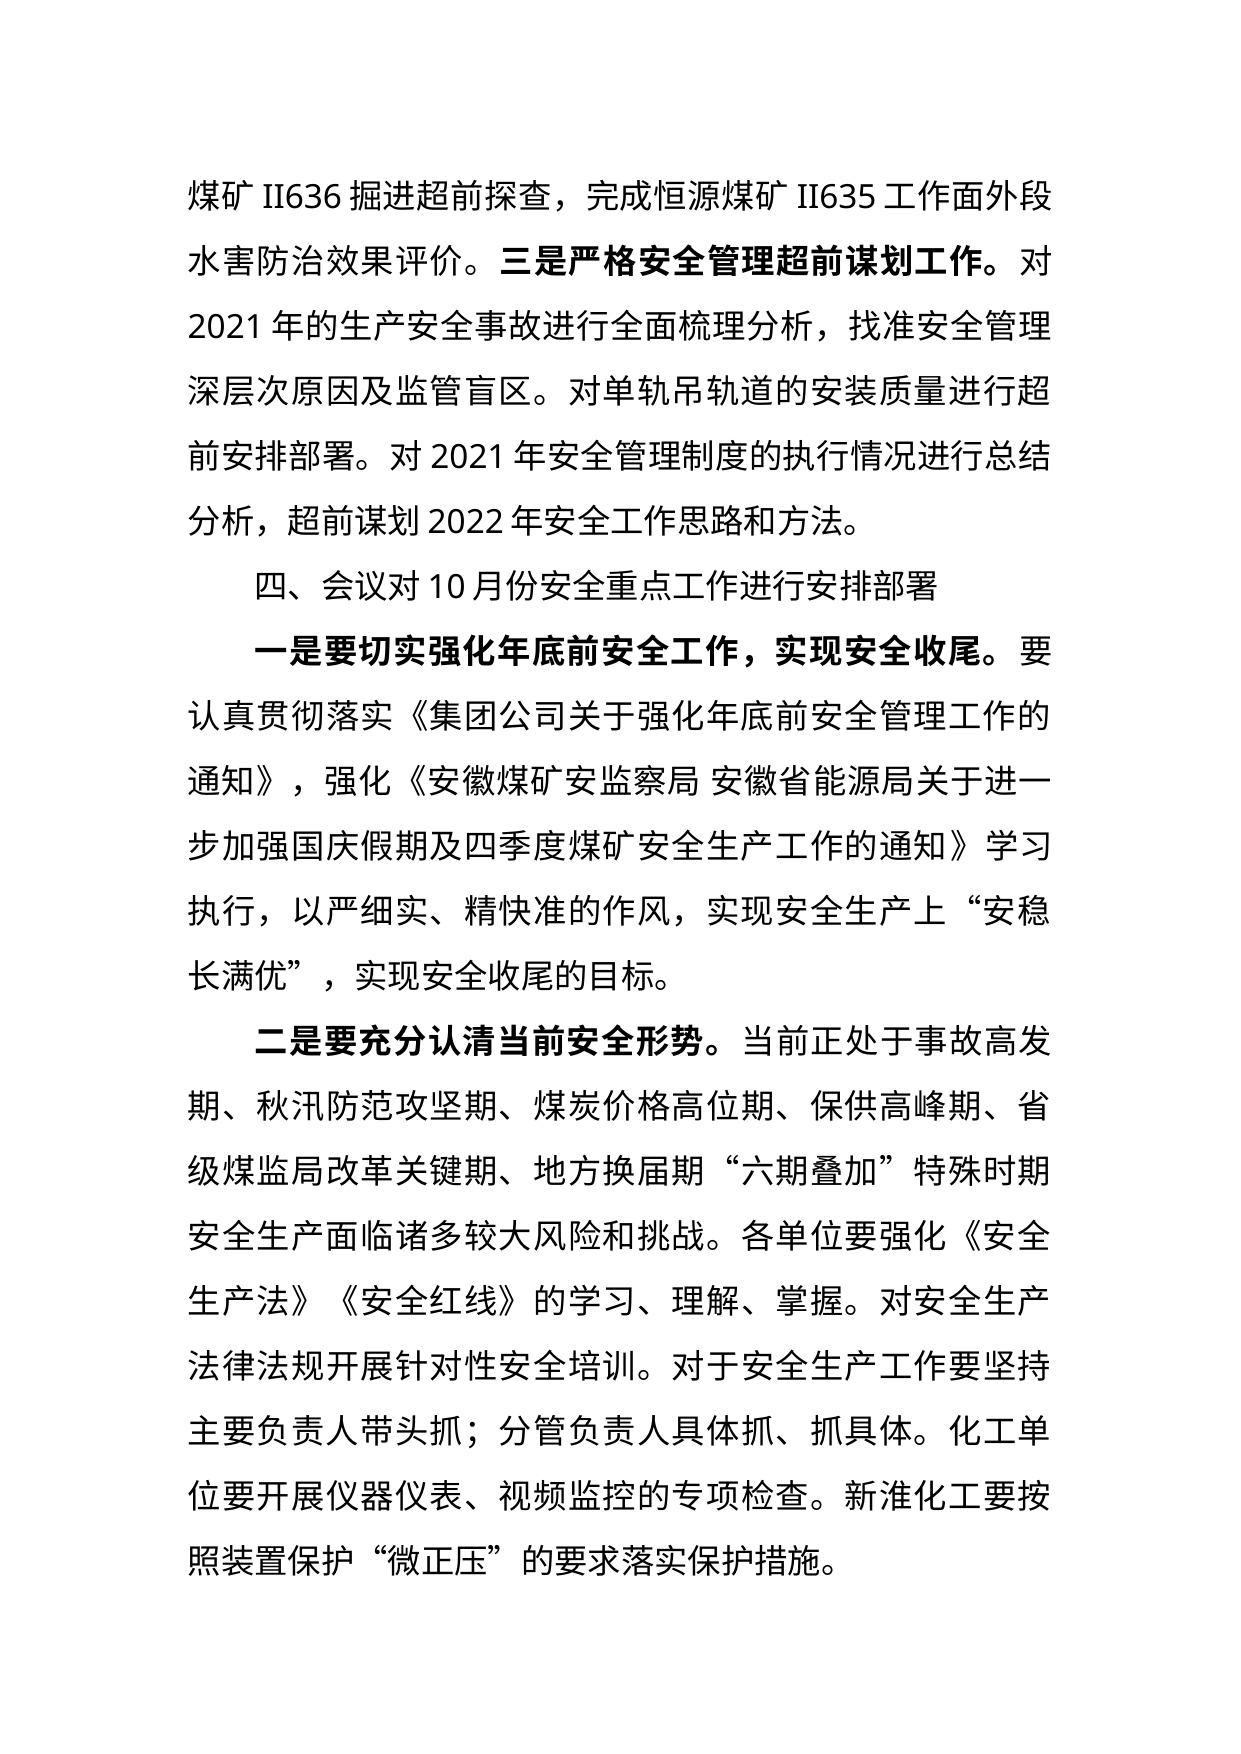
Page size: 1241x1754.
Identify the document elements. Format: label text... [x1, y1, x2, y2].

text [187, 162, 1053, 552]
text 一是要切实强化年底前安全工作，实现安全收尾。要认真贯彻落实《集团公司关于强化年底前安全管理工作的通知》，强化《安徽煤矿安监察局 安徽省能源局关于进一步加强国庆假期及四季度煤矿安全生产工作的通知》学习执行，以严细实、精快准的作风，实现安全生产上“安稳长满优”，实现安全收尾的目标。 [187, 617, 1053, 1007]
text 二是要充分认清当前安全形势。当前正处于事故高发期、秋汛防范攻坚期、煤炭价格高位期、保供高峰期、省级煤监局改革关键期、地方换届期“六期叠加”特殊时期，安全生产面临诸多较大风险和挑战。各单位要强化《安全生产法》《安全红线》的学习、理解、掌握。对安全生产法律法规开展针对性安全培训。对于安全生产工作要坚持主要负责人带头抓；分管负责人具体抓、抓具体。化工单位要开展仪器仪表、视频监控的专项检查。新淮化工要按照装置保护“微正压”的要求落实保护措施。 [187, 1007, 1053, 1592]
text 四、会议对10月份安全重点工作进行安排部署 [187, 552, 1053, 617]
